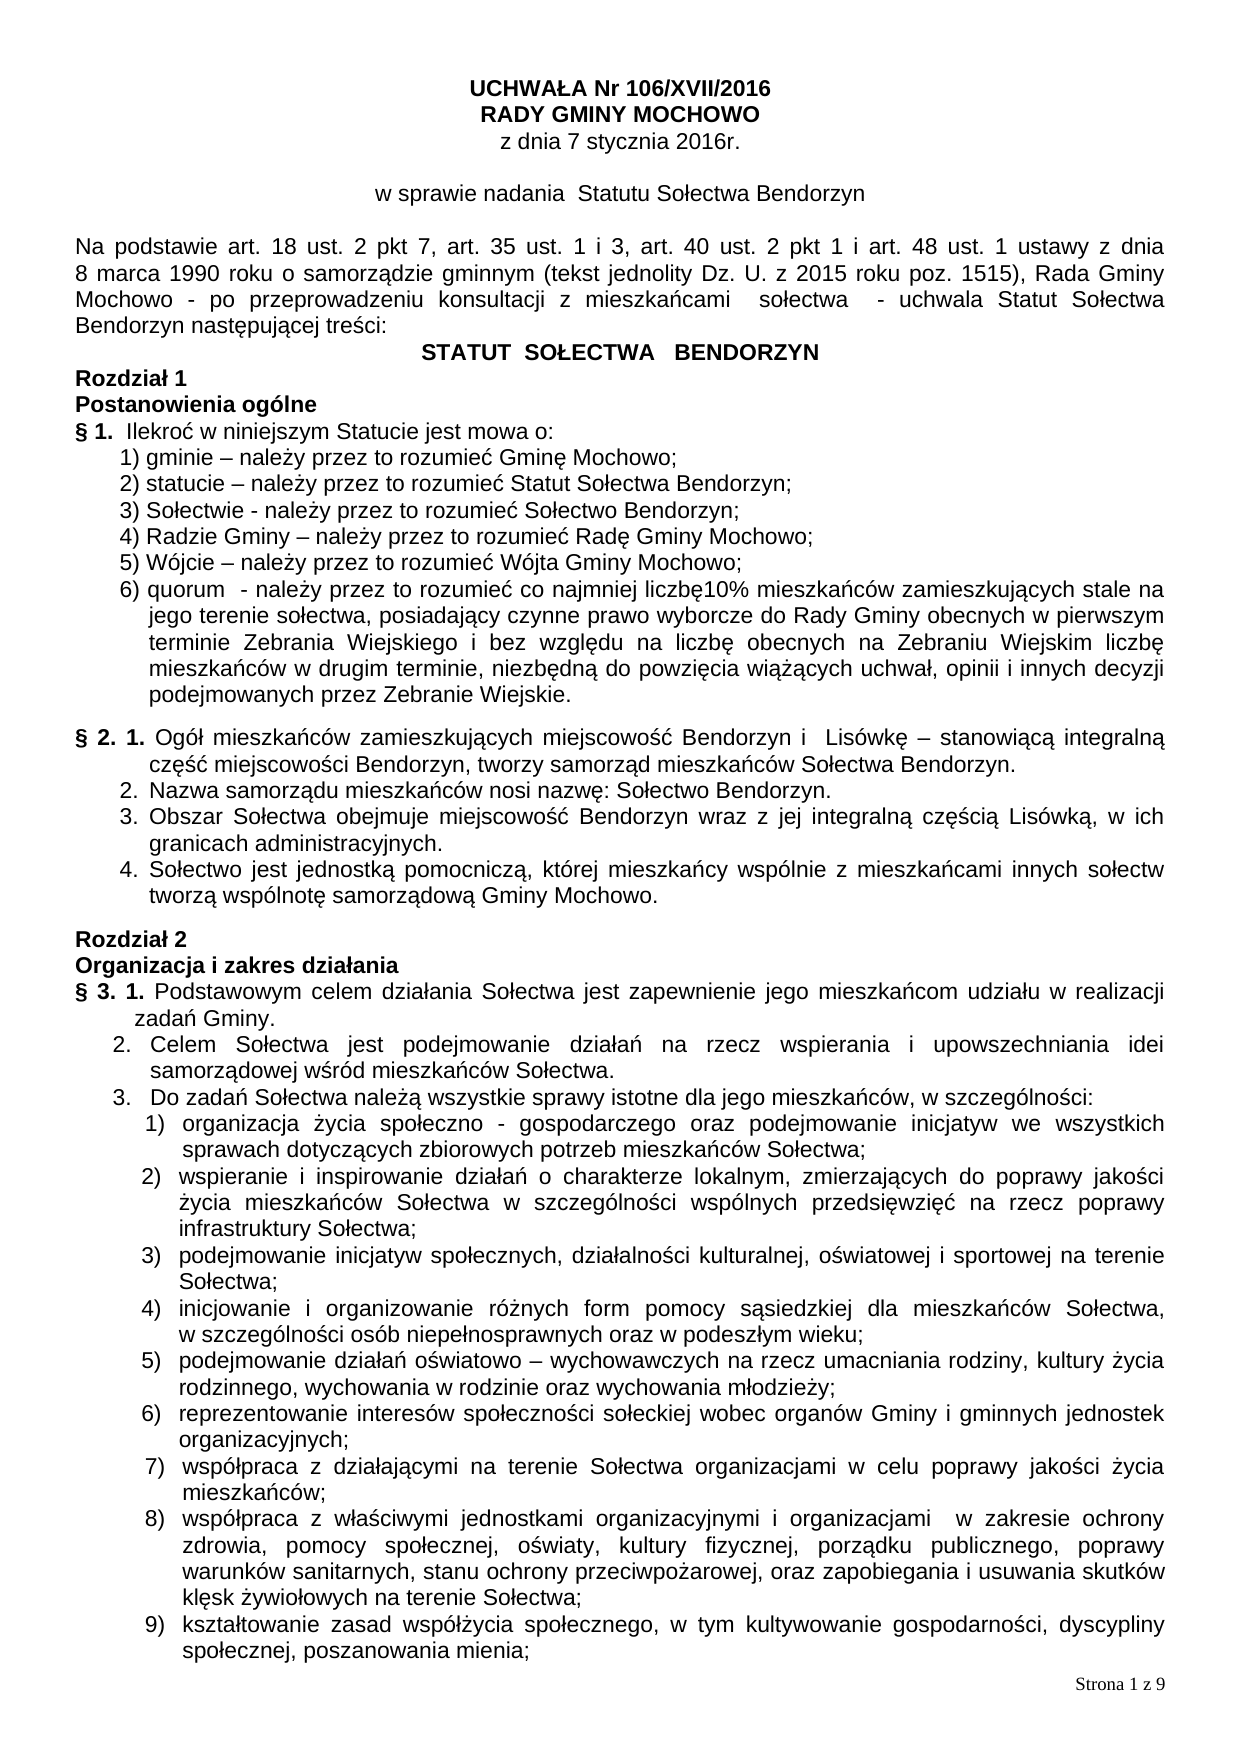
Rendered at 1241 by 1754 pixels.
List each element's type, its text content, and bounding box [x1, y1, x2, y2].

text Rozdział 1 [75, 365, 1165, 391]
list współpraca z właściwymi jednostkami organizacyjnymi i organizacjami w zakresie ochrony zdrowia, pomocy społecznej, oświaty, kultury fizycznej, porządku publicznego, poprawy warunków sanitarnych, stanu ochrony przeciwpożarowej, oraz zapobiegania i usuwania skutków klęsk żywiołowych na terenie Sołectwa; [144, 1505, 1165, 1611]
text Organizacja i zakres działania [75, 952, 1165, 978]
text 4) Radzie Gminy – należy przez to rozumieć Radę Gminy Mochowo; [119, 523, 1165, 549]
list reprezentowanie interesów społeczności sołeckiej wobec organów Gminy i gminnych jednostek organizacyjnych; [141, 1400, 1165, 1453]
text z dnia 7 stycznia 2016r. [75, 128, 1165, 154]
list Do zadań Sołectwa należą wszystkie sprawy istotne dla jego mieszkańców, w szczególności: [112, 1084, 1165, 1110]
text Na podstawie art. 18 ust. 2 pkt 7, art. 35 ust. 1 i 3, art. 40 ust. 2 pkt 1 i art. 48 ust. 1 ustawy z dnia 8 marca 1990 roku o samorządzie gminnym (tekst jednolity Dz. U. z 2015 roku poz. 1515), Rada Gminy Mochowo - po przeprowadzeniu konsultacji z mieszkańcami sołectwa - uchwala Statut Sołectwa Bendorzyn następującej treści: [75, 233, 1165, 338]
list organizacja życia społeczno - gospodarczego oraz podejmowanie inicjatyw we wszystkich sprawach dotyczących zbiorowych potrzeb mieszkańców Sołectwa; [144, 1110, 1165, 1163]
text § 3. 1. Podstawowym celem działania Sołectwa jest zapewnienie jego mieszkańcom udziału w realizacji zadań Gminy. [75, 978, 1165, 1031]
text 5) Wójcie – należy przez to rozumieć Wójta Gminy Mochowo; [119, 549, 1165, 576]
text 2) statucie – należy przez to rozumieć Statut Sołectwa Bendorzyn; [119, 470, 1165, 497]
list podejmowanie działań oświatowo – wychowawczych na rzecz umacniania rodziny, kultury życia rodzinnego, wychowania w rodzinie oraz wychowania młodzieży; [141, 1347, 1165, 1400]
text 1) gminie – należy przez to rozumieć Gminę Mochowo; [119, 444, 1165, 470]
text Postanowienia ogólne [75, 391, 1165, 418]
text UCHWAŁA Nr 106/XVII/2016 [75, 75, 1165, 101]
list § 2. 1. Ogół mieszkańców zamieszkujących miejscowość Bendorzyn i Lisówkę – stanowiącą integralną część miejscowości Bendorzyn, tworzy samorząd mieszkańców Sołectwa Bendorzyn. [75, 724, 1165, 777]
list współpraca z działającymi na terenie Sołectwa organizacjami w celu poprawy jakości życia mieszkańców; [144, 1453, 1165, 1505]
text Rozdział 2 [75, 926, 1165, 952]
text § 1. Ilekroć w niniejszym Statucie jest mowa o: [75, 418, 1165, 444]
list wspieranie i inspirowanie działań o charakterze lokalnym, zmierzających do poprawy jakości życia mieszkańców Sołectwa w szczególności wspólnych przedsięwzięć na rzecz poprawy infrastruktury Sołectwa; [141, 1163, 1165, 1242]
list inicjowanie i organizowanie różnych form pomocy sąsiedzkiej dla mieszkańców Sołectwa, w szczególności osób niepełnosprawnych oraz w podeszłym wieku; [141, 1294, 1165, 1347]
text STATUT SOŁECTWA BENDORZYN [75, 338, 1165, 365]
text RADY GMINY MOCHOWO [75, 101, 1165, 128]
text 3) Sołectwie - należy przez to rozumieć Sołectwo Bendorzyn; [119, 497, 1165, 523]
text w sprawie nadania Statutu Sołectwa Bendorzyn [75, 180, 1165, 207]
list Celem Sołectwa jest podejmowanie działań na rzecz wspierania i upowszechniania idei samorządowej wśród mieszkańców Sołectwa. [112, 1031, 1165, 1084]
list Sołectwo jest jednostką pomocniczą, której mieszkańcy wspólnie z mieszkańcami innych sołectw tworzą wspólnotę samorządową Gminy Mochowo. [119, 856, 1165, 909]
list Nazwa samorządu mieszkańców nosi nazwę: Sołectwo Bendorzyn. [119, 777, 1165, 803]
list Obszar Sołectwa obejmuje miejscowość Bendorzyn wraz z jej integralną częścią Lisówką, w ich granicach administracyjnych. [119, 803, 1165, 856]
list kształtowanie zasad współżycia społecznego, w tym kultywowanie gospodarności, dyscypliny społecznej, poszanowania mienia; [144, 1611, 1165, 1663]
list podejmowanie inicjatyw społecznych, działalności kulturalnej, oświatowej i sportowej na terenie Sołectwa; [141, 1242, 1165, 1294]
text 6) quorum - należy przez to rozumieć co najmniej liczbę10% mieszkańców zamieszkujących stale na jego terenie sołectwa, posiadający czynne prawo wyborcze do Rady Gminy obecnych w pierwszym terminie Zebrania Wiejskiego i bez względu na liczbę obecnych na Zebraniu Wiejskim liczbę mieszkańców w drugim terminie, niezbędną do powzięcia wiążących uchwał, opinii i innych decyzji podejmowanych przez Zebranie Wiejskie. [119, 576, 1165, 707]
